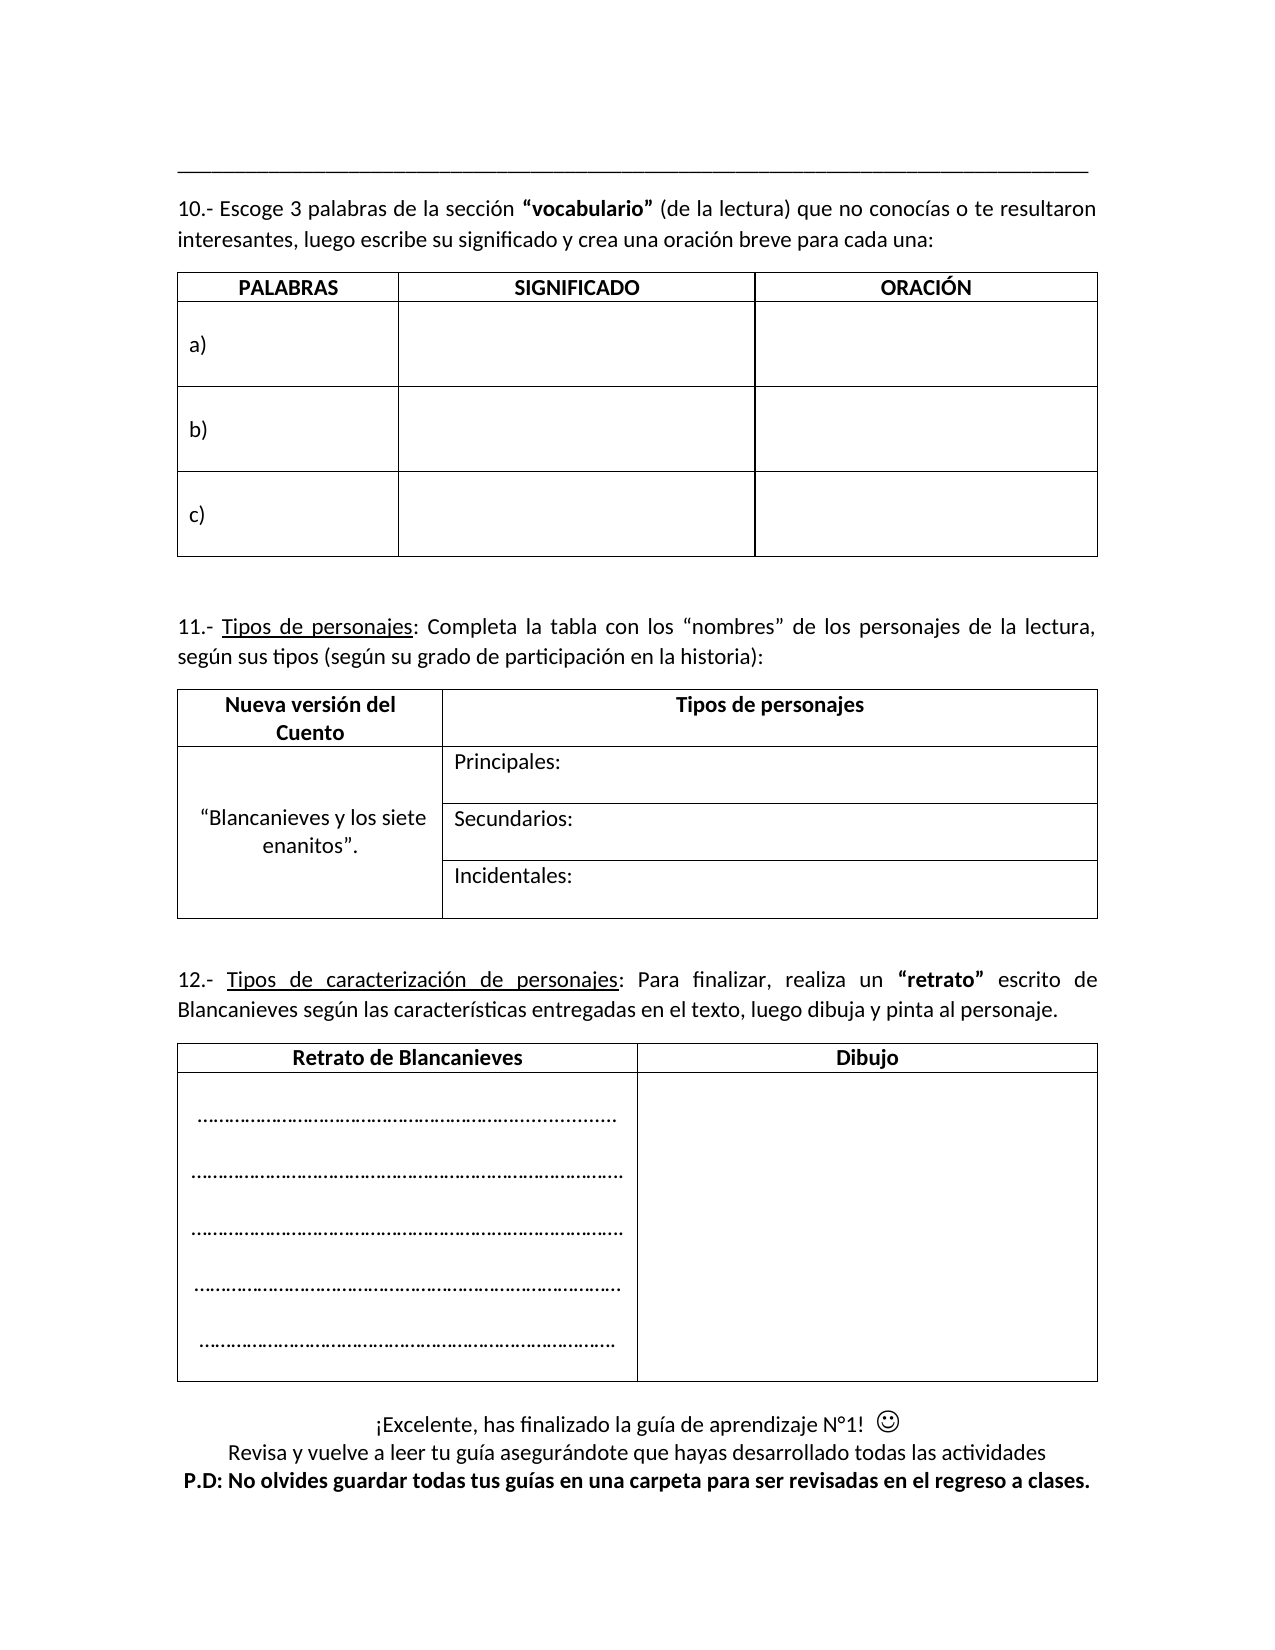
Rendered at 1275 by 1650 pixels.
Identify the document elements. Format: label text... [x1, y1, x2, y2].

table_cell …………………………………………………….................. ………………………………………………………………………. ………………………………………………………………………. ……………………………………………………………………… ……………………………………………………………………. [178, 1073, 637, 1381]
table_cell [756, 387, 1097, 471]
table_cell b) [178, 387, 398, 471]
table_header Retrato de Blancanieves [178, 1044, 637, 1072]
table_cell [399, 472, 754, 556]
text P.D: No olvides guardar todas tus guías en una carpeta para ser revisadas en el regreso a clases. [177, 1467, 1098, 1494]
table_header PALABRAS [178, 273, 398, 301]
table_cell Secundarios: [443, 804, 1097, 860]
table_header Nueva versión del Cuento [178, 690, 442, 746]
text 12.- Tipos de caracterización de personajes: Para finalizar, realiza un “retrato” escrito de Blancanieves según las características entregadas en el texto, luego dibuja y pinta al personaje. [177, 965, 1098, 1024]
table_header ORACIÓN [756, 273, 1097, 301]
table_cell “Blancanieves y los siete enanitos”. [178, 747, 442, 917]
table_cell [638, 1073, 1097, 1381]
table_cell a) [178, 302, 398, 386]
table_cell c) [178, 472, 398, 556]
table_header Tipos de personajes [443, 690, 1097, 746]
table_cell Incidentales: [443, 861, 1097, 917]
table_cell [756, 302, 1097, 386]
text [177, 148, 1098, 176]
text 10.- Escoge 3 palabras de la sección “vocabulario” (de la lectura) que no conocías o te resultaron interesantes, luego escribe su significado y crea una oración breve para cada una: [177, 194, 1098, 253]
table_cell [399, 302, 754, 386]
table_cell [756, 472, 1097, 556]
text ¡Excelente, has finalizado la guía de aprendizaje N°1! [177, 1410, 1098, 1438]
table_header SIGNIFICADO [399, 273, 754, 301]
table_cell Principales: [443, 747, 1097, 803]
text 11.- Tipos de personajes: Completa la tabla con los “nombres” de los personajes de la lectura, según sus tipos (según su grado de participación en la historia): [177, 612, 1098, 670]
text Revisa y vuelve a leer tu guía asegurándote que hayas desarrollado todas las actividades [177, 1438, 1098, 1467]
table_header Dibujo [638, 1044, 1097, 1072]
table_cell [399, 387, 754, 471]
